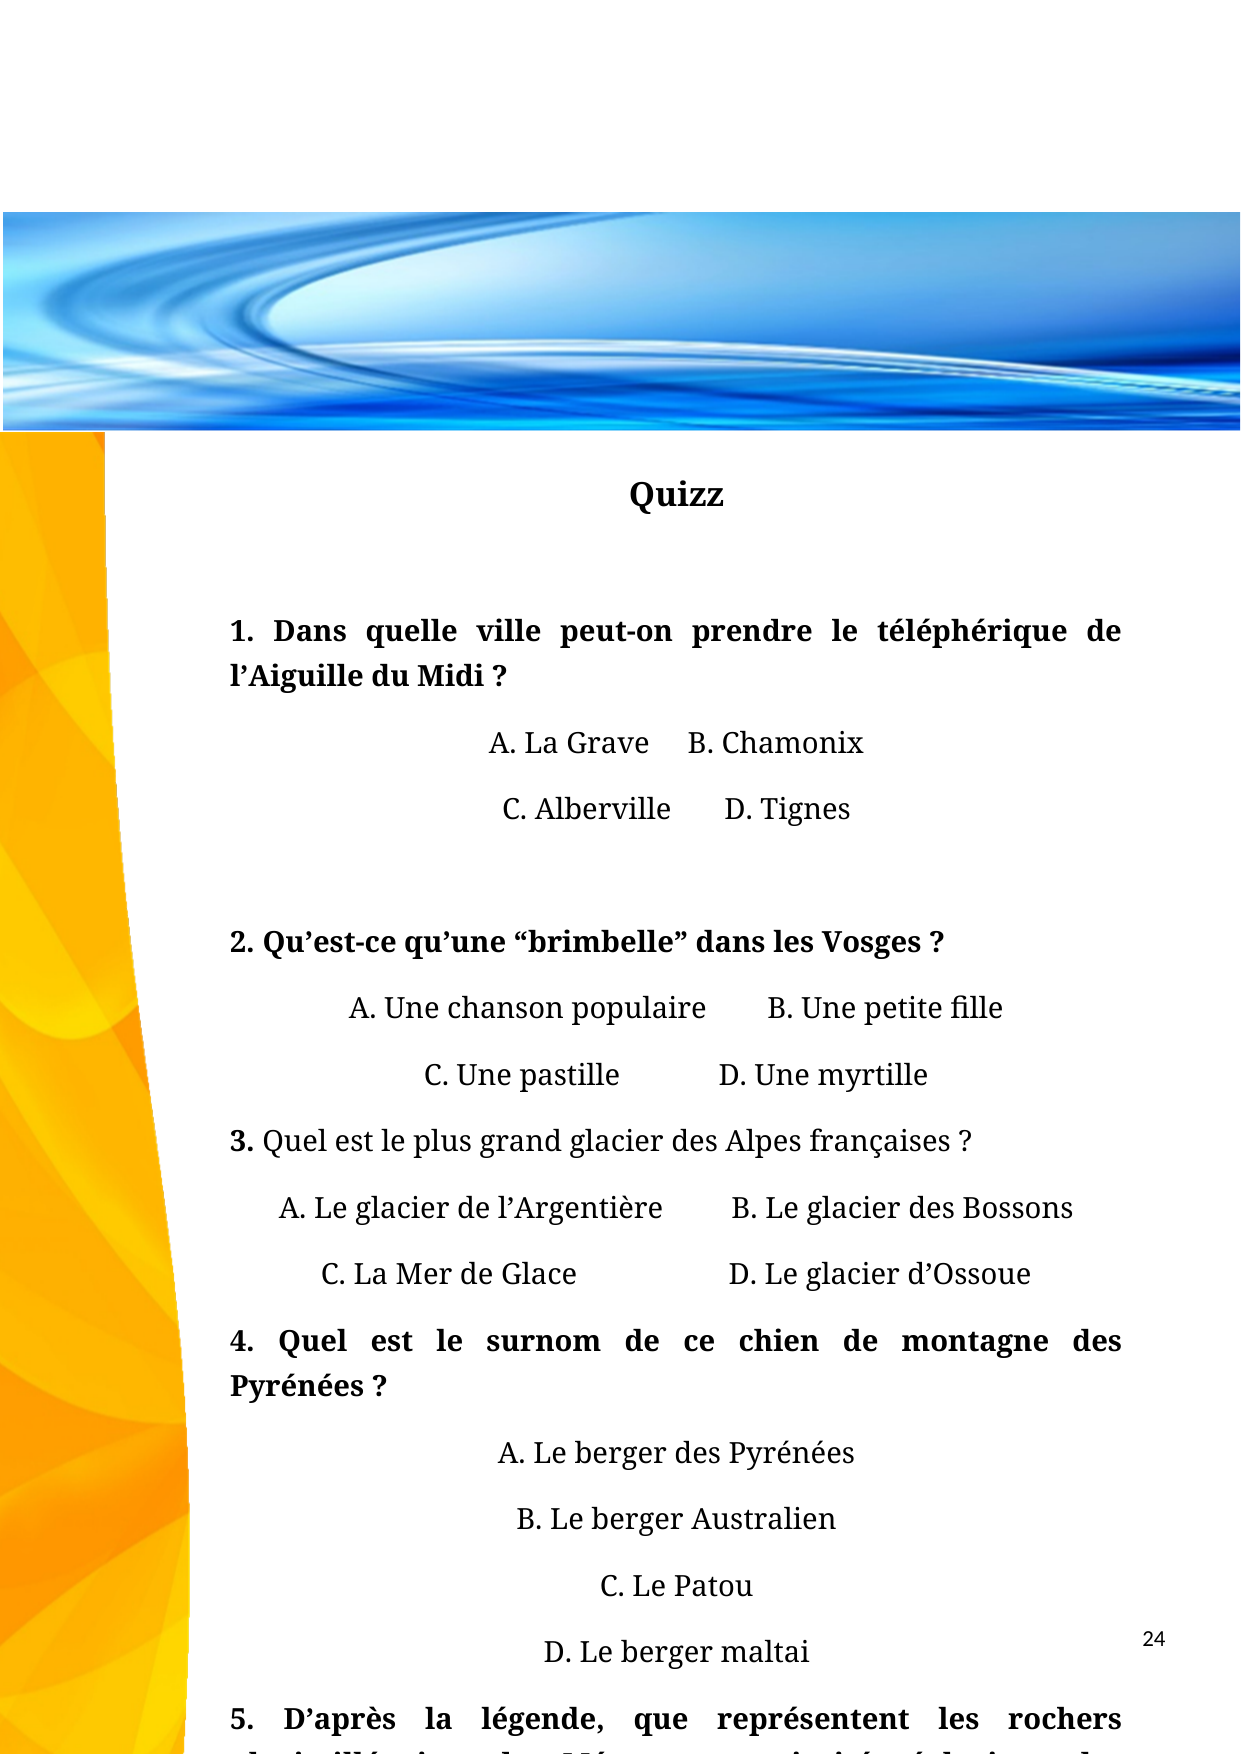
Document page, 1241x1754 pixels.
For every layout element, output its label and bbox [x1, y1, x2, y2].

picture [0, 212, 1241, 1754]
